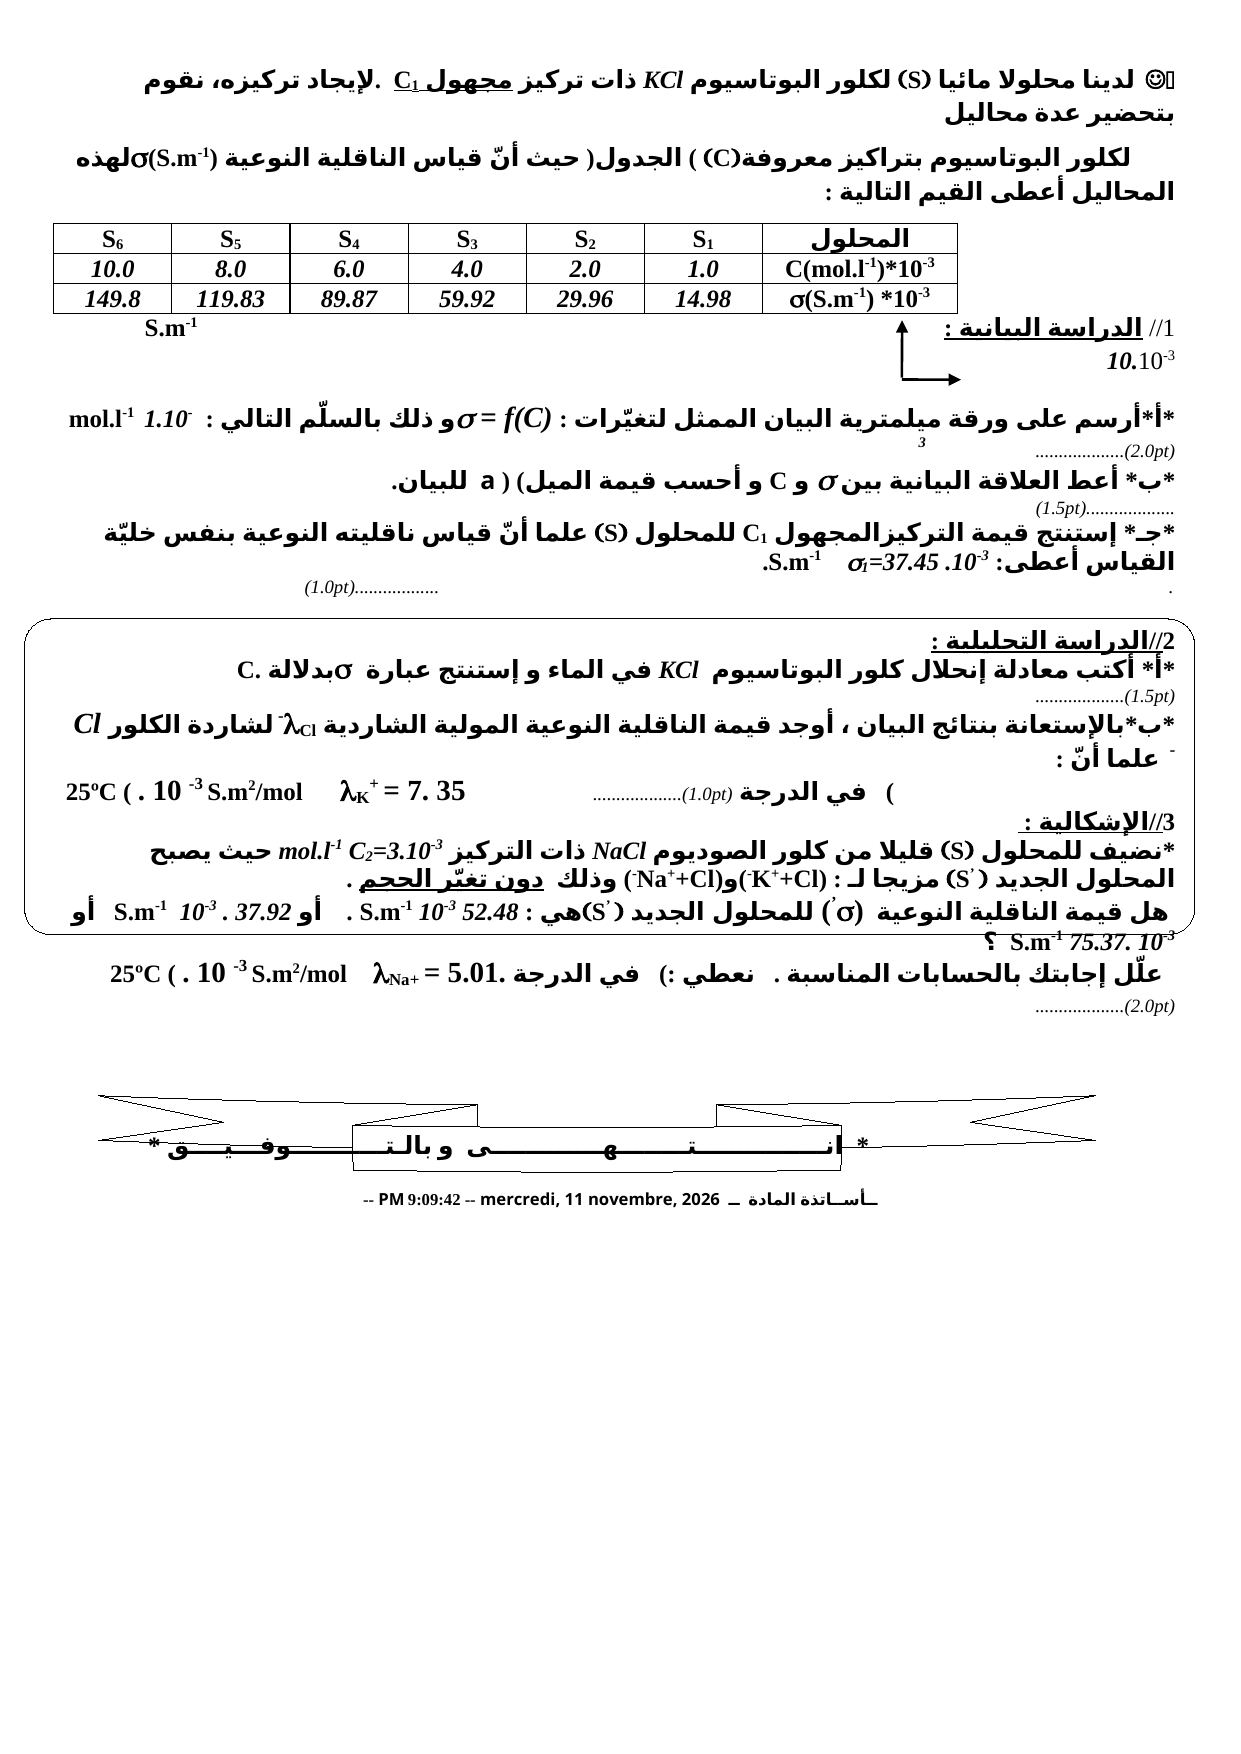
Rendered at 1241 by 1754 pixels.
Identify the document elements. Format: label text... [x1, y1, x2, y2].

table_header S6 [54, 224, 171, 253]
table_cell 29.96 [527, 284, 644, 312]
table_header S3 [409, 224, 526, 253]
table_cell 89.87 [291, 284, 408, 312]
table_header S2 [527, 224, 644, 253]
text 1// الدراسة البيانية : S.m-1 10.10-3 [65, 313, 1175, 375]
table_cell 4.0 [409, 254, 526, 283]
table_cell 1.0 [645, 254, 762, 283]
table_cell 119.83 [172, 284, 289, 312]
table_cell 8.0 [172, 254, 289, 283]
text *أ* أكتب معادلة إنحلال كلور البوتاسيوم KCl في الماء و إستنتج عبارة بدلالة C. ...................(1.5pt) [65, 655, 1175, 706]
table_header S5 [172, 224, 289, 253]
text ــأســاتذة المادة ــ ‏الخميس‏، 06‏ آذار‏، 2014 -- ‏8:06:59 م -- [65, 1188, 1175, 1210]
text هل قيمة الناقلية النوعية (’) للمحلول الجديد S’ هي : S.m-1 10-3 52.48 . أو S.m-1 10-3 . 37.92 أو S.m-1 75.37. 10-3 ؟ [65, 893, 1175, 956]
text 3//الإشكالية : [65, 807, 1175, 836]
text . ..................(1.0pt) [65, 576, 1175, 597]
text ) في الدرجة 25ºC ( . 10 -3 S.m2/mol K+ = 7. 35 ...................(1.0pt) [65, 773, 1175, 807]
text 2//الدراسة التحليلية : [65, 626, 1175, 655]
text *نضيف للمحلول S قليلا من كلور الصوديوم NaCl ذات التركيز mol.l-1 C2=3.10-3 حيث يصبح المحلول الجديد S’ مزيجا لـ : (K++Cl-)و(Na++Cl-) وذلك دون تغيّر الحجم . [65, 836, 1175, 893]
table_cell 14.98 [645, 284, 762, 312]
text لكلور البوتاسيوم بتراكيز معروفةC ) الجدول( حيث أنّ قياس الناقلية النوعية (S.m-1)لهذه المحاليل أعطى القيم التالية : [65, 143, 1175, 206]
text *جـ* إستنتج قيمة التركيزالمجهول C1 للمحلول S علما أنّ قياس ناقليته النوعية بنفس خليّة القياس أعطى: S.m-1 1=37.45 .10-3. [65, 518, 1175, 576]
table_cell 149.8 [54, 284, 171, 312]
table_cell 10.0 [54, 254, 171, 283]
text *أ*أرسم على ورقة ميلمترية البيان الممثل لتغيّرات : = f(C)و ذلك بالسلّم التالي : mol.l-1 1.10-3 ...................(2.0pt) [65, 400, 1175, 463]
text * انـــــــــــــــتــــــــهـــــــــــــى و بالـتـــــــــــوفـــيــــق * [65, 1131, 1175, 1159]
table_cell 59.92 [409, 284, 526, 312]
table_cell (S.m-1) *10-3 [763, 284, 957, 312]
table_cell 6.0 [291, 254, 408, 283]
text علّل إجابتك بالحسابات المناسبة . نعطي :) في الدرجة 25ºC ( . 10 -3 S.m2/mol Na+ = 5.01. ...................(2.0pt) [65, 956, 1175, 1018]
text *ب* أعط العلاقة البيانية بين و C و أحسب قيمة الميل) ( a للبيان. ...................(1.5pt) [65, 463, 1175, 518]
table_header S1 [645, 224, 762, 253]
table_header S4 [291, 224, 408, 253]
table_cell C(mol.l-1)*10-3 [763, 254, 957, 283]
text *ب*بالإستعانة بنتائج البيان ، أوجد قيمة الناقلية النوعية المولية الشاردية Cl- لشاردة الكلور Cl - علما أنّ : [65, 706, 1175, 773]
text لدينا محلولا مائيا S لكلور البوتاسيوم KCl ذات تركيز مجهول C1 .لإيجاد تركيزه، نقوم بتحضير عدة محاليل [65, 65, 1175, 127]
table_header المحلول [763, 224, 957, 253]
table_cell 2.0 [527, 254, 644, 283]
